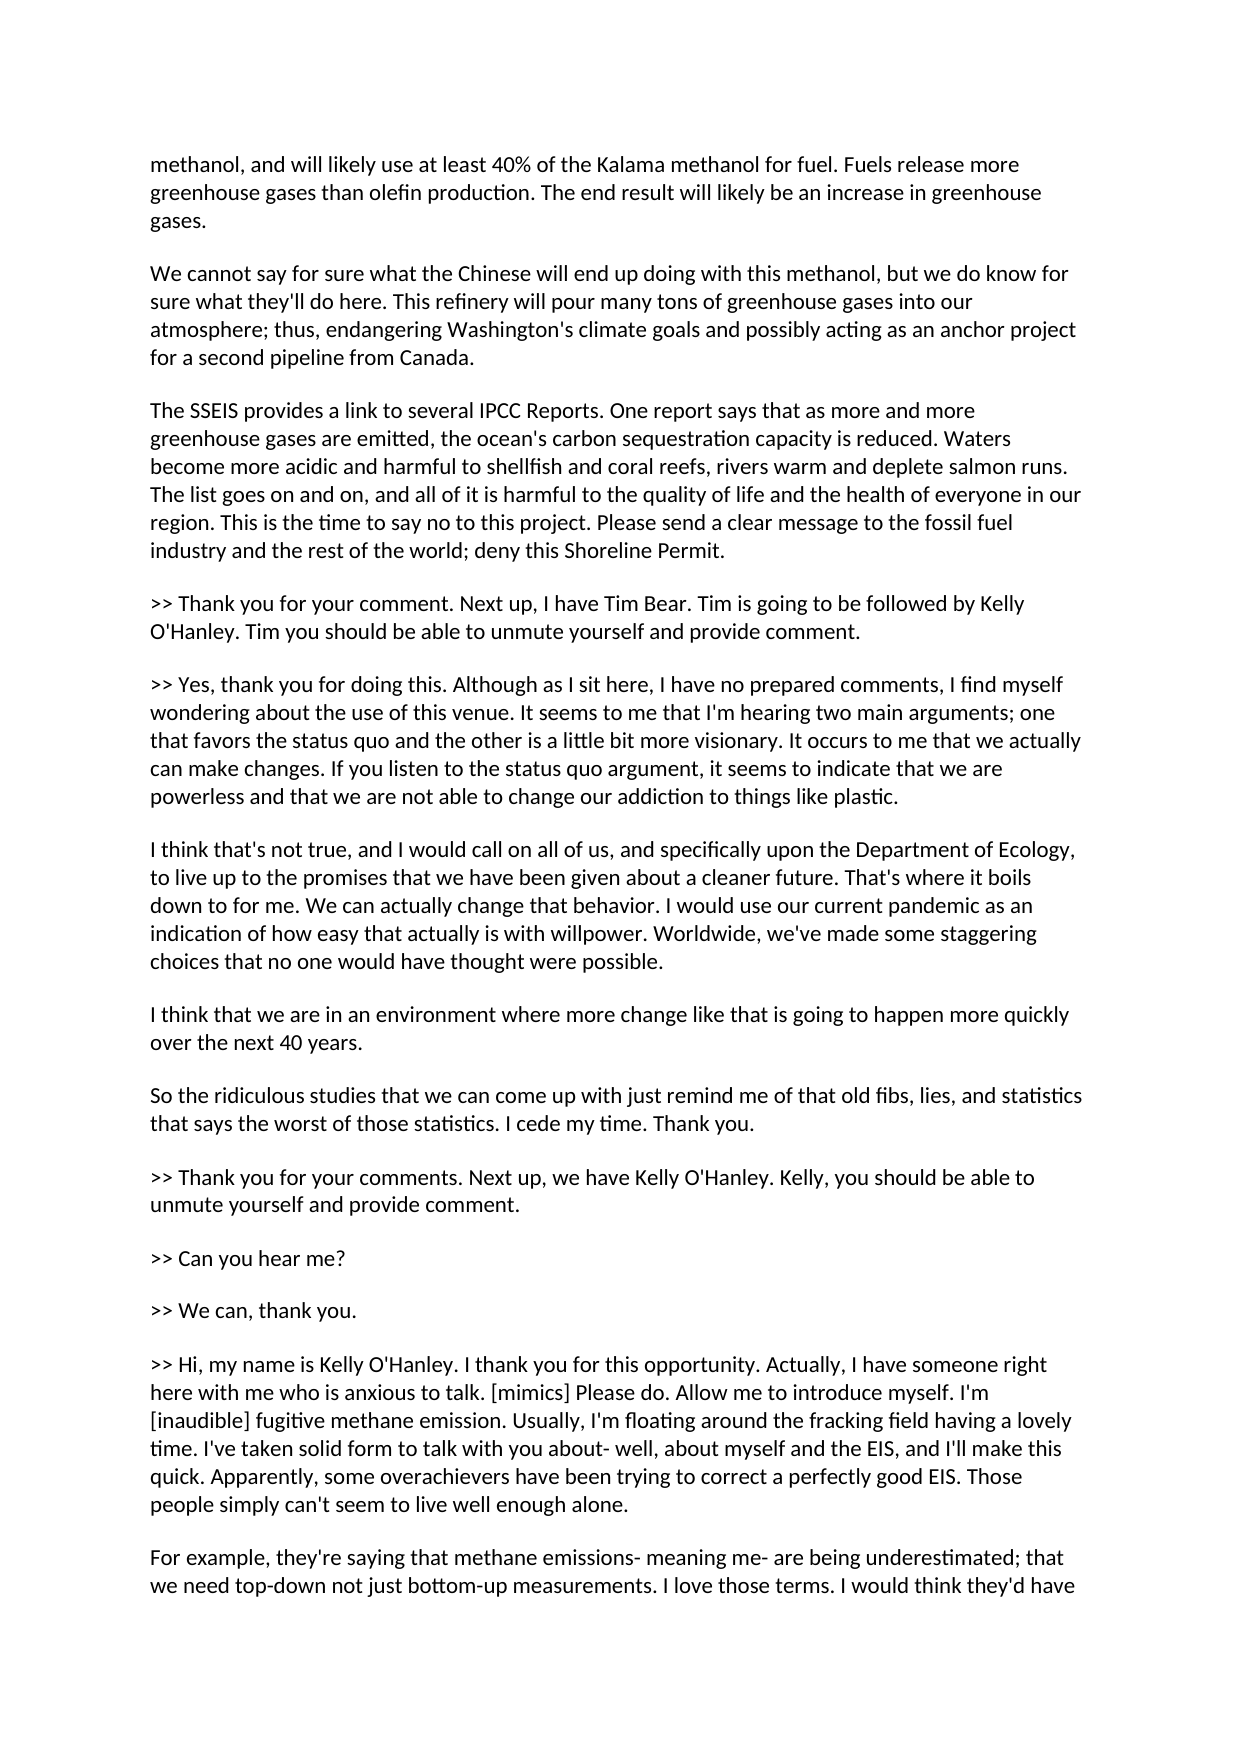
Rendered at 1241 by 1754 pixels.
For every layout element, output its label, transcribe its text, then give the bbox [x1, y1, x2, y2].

text The SSEIS provides a link to several IPCC Reports. One report says that as more and more greenhouse gases are emitted, the ocean's carbon sequestration capacity is reduced. Waters become more acidic and harmful to shellfish and coral reefs, rivers warm and deplete salmon runs. The list goes on and on, and all of it is harmful to the quality of life and the health of everyone in our region. This is the time to say no to this project. Please send a clear message to the fossil fuel industry and the rest of the world; deny this Shoreline Permit. [150, 396, 1090, 564]
text >> Can you hear me? [150, 1244, 1090, 1272]
text I think that's not true, and I would call on all of us, and specifically upon the Department of Ecology, to live up to the promises that we have been given about a cleaner future. That's where it boils down to for me. We can actually change that behavior. I would use our current pandemic as an indication of how easy that actually is with willpower. Worldwide, we've made some staggering choices that no one would have thought were possible. [150, 835, 1090, 976]
text >> Hi, my name is Kelly O'Hanley. I thank you for this opportunity. Actually, I have someone right here with me who is anxious to talk. [mimics] Please do. Allow me to introduce myself. I'm [inaudible] fugitive methane emission. Usually, I'm floating around the fracking field having a lovely time. I've taken solid form to talk with you about- well, about myself and the EIS, and I'll make this quick. Apparently, some overachievers have been trying to correct a perfectly good EIS. Those people simply can't seem to live well enough alone. [150, 1350, 1090, 1518]
text >> Yes, thank you for doing this. Although as I sit here, I have no prepared comments, I find myself wondering about the use of this venue. It seems to me that I'm hearing two main arguments; one that favors the status quo and the other is a little bit more visionary. It occurs to me that we actually can make changes. If you listen to the status quo argument, it seems to indicate that we are powerless and that we are not able to change our addiction to things like plastic. [150, 670, 1090, 810]
text I think that we are in an environment where more change like that is going to happen more quickly over the next 40 years. [150, 1001, 1090, 1057]
text So the ridiculous studies that we can come up with just remind me of that old fibs, lies, and statistics that says the worst of those statistics. I cede my time. Thank you. [150, 1082, 1090, 1138]
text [150, 1543, 1090, 1599]
text >> We can, thank you. [150, 1297, 1090, 1325]
text >> Thank you for your comments. Next up, we have Kelly O'Hanley. Kelly, you should be able to unmute yourself and provide comment. [150, 1163, 1090, 1219]
text >> Thank you for your comment. Next up, I have Tim Bear. Tim is going to be followed by Kelly O'Hanley. Tim you should be able to unmute yourself and provide comment. [150, 589, 1090, 645]
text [150, 150, 1090, 234]
text We cannot say for sure what the Chinese will end up doing with this methanol, but we do know for sure what they'll do here. This refinery will pour many tons of greenhouse gases into our atmosphere; thus, endangering Washington's climate goals and possibly acting as an anchor project for a second pipeline from Canada. [150, 259, 1090, 371]
